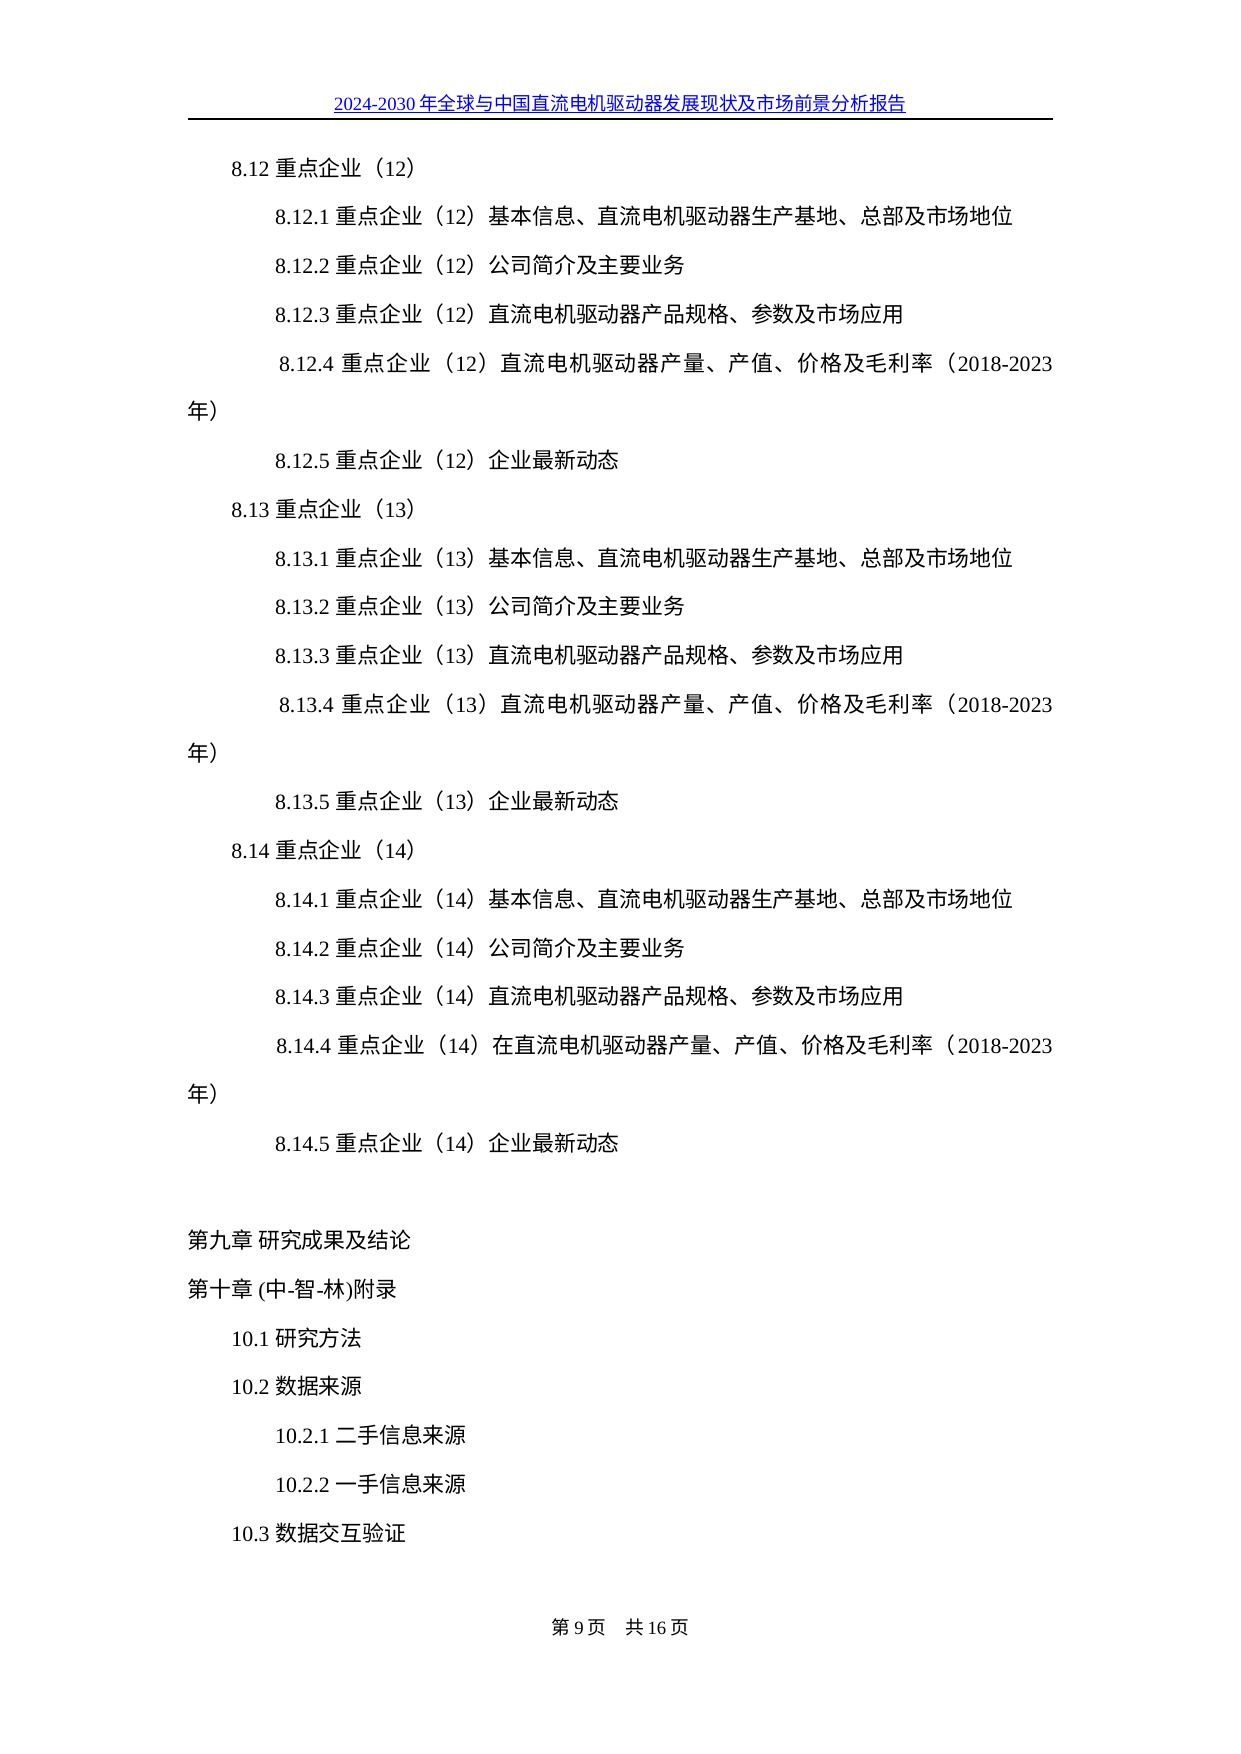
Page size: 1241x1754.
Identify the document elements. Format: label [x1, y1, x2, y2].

text [187, 150, 1053, 1548]
